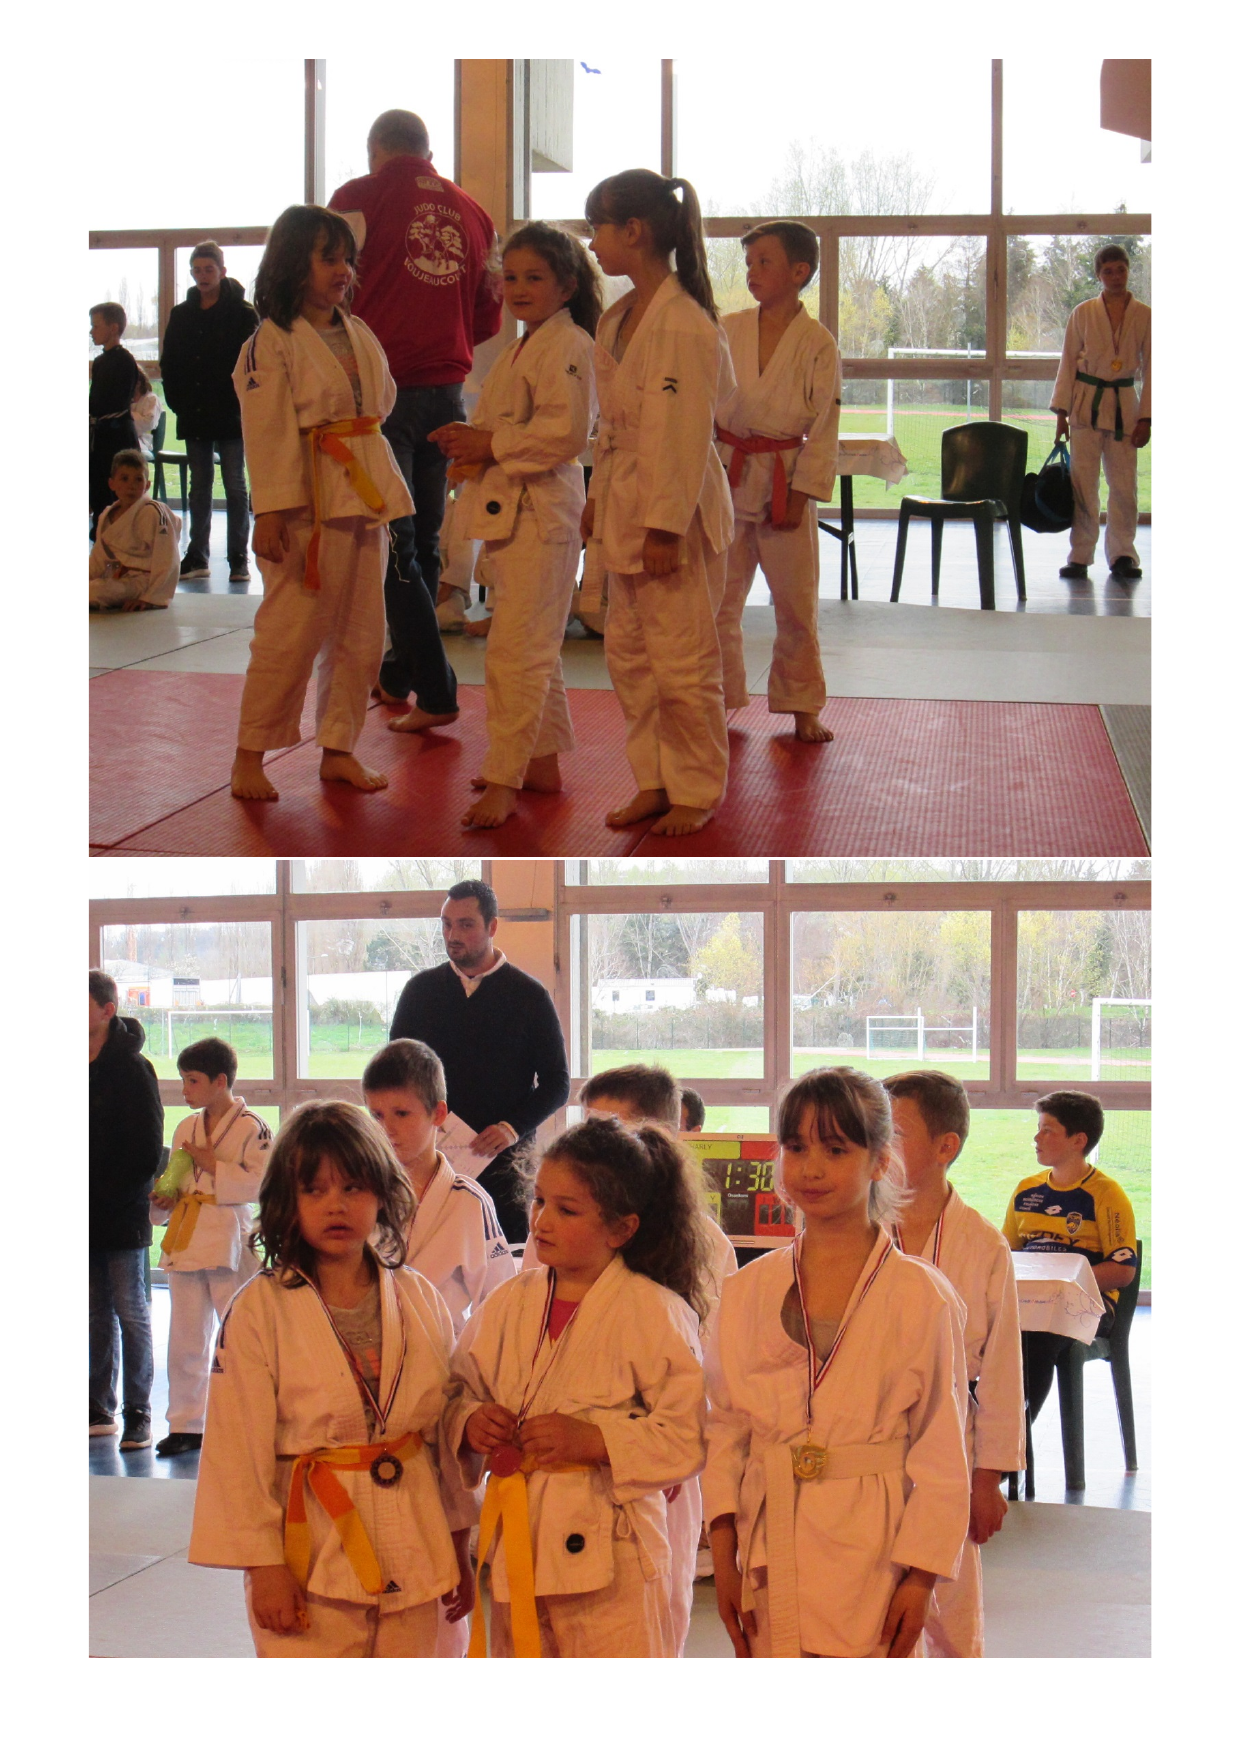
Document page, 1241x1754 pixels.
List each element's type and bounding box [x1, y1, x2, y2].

picture [88, 860, 1152, 1658]
picture [88, 59, 1152, 857]
